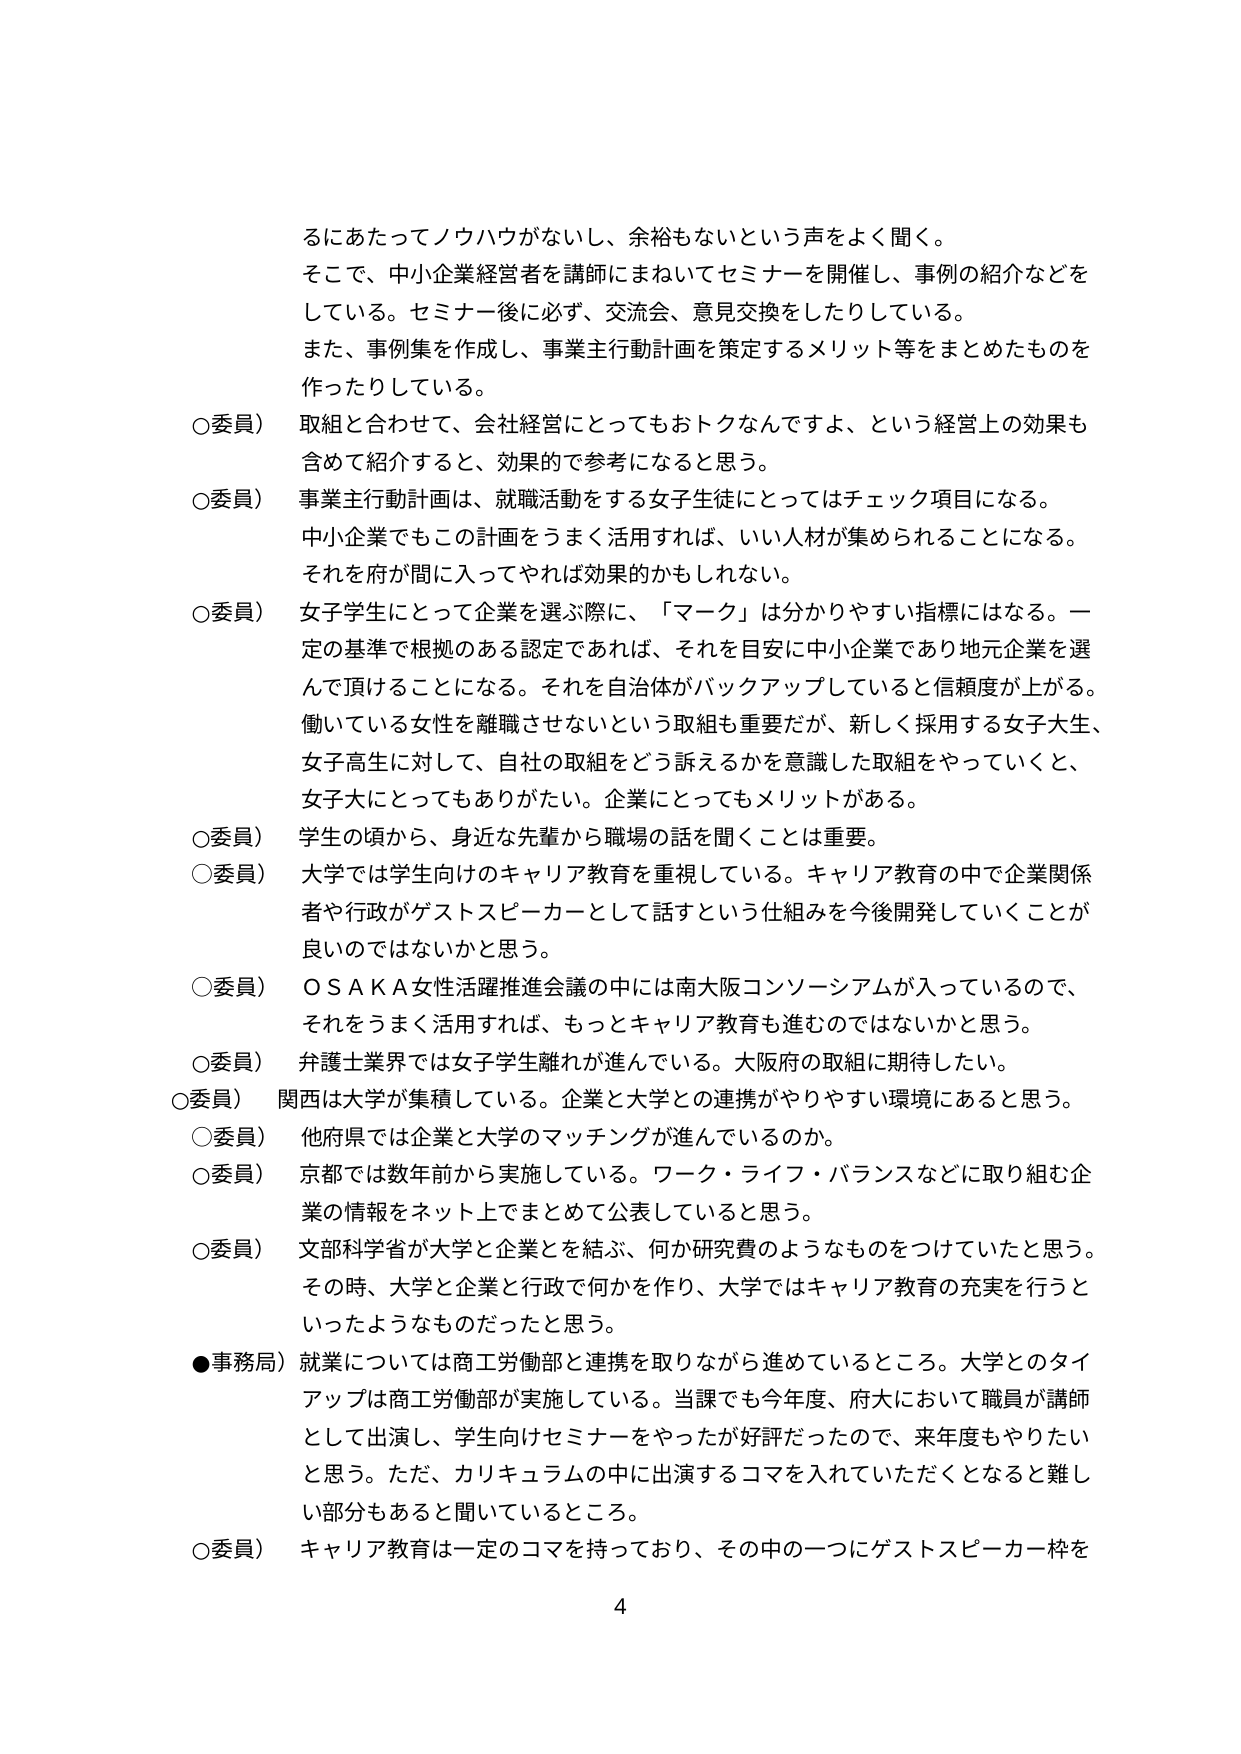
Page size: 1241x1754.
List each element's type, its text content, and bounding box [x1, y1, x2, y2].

text ○委員） ＯＳＡＫＡ女性活躍推進会議の中には南大阪コンソーシアムが入っているので、 それをうまく活用すれば、もっとキャリア教育も進むのではないかと思う。 [148, 967, 1092, 1042]
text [191, 1529, 1092, 1567]
text 働いている女性を離職させないという取組も重要だが、新しく採用する女子大生、女子高生に対して、自社の取組をどう訴えるかを意識した取組をやっていくと、女子大にとってもありがたい。企業にとってもメリットがある。 [301, 704, 1092, 817]
text それを府が間に入ってやれば効果的かもしれない。 [191, 554, 1092, 592]
text ○委員） 女子学生にとって企業を選ぶ際に、「マーク」は分かりやすい指標にはなる。一定の基準で根拠のある認定であれば、それを目安に中小企業であり地元企業を選んで頂けることになる。それを自治体がバックアップしていると信頼度が上がる。 [191, 592, 1092, 704]
text ●事務局）就業については商工労働部と連携を取りながら進めているところ。大学とのタイアップは商工労働部が実施している。当課でも今年度、府大において職員が講師として出演し、学生向けセミナーをやったが好評だったので、来年度もやりたいと思う。ただ、カリキュラムの中に出演するコマを入れていただくとなると難しい部分もあると聞いているところ。 [191, 1342, 1092, 1529]
text 中小企業でもこの計画をうまく活用すれば、いい人材が集められることになる。 [191, 517, 1092, 554]
text そこで、中小企業経営者を講師にまねいてセミナーを開催し、事例の紹介などをしている。セミナー後に必ず、交流会、意見交換をしたりしている。 [301, 254, 1092, 329]
text ○委員） 他府県では企業と大学のマッチングが進んでいるのか。 [148, 1117, 1092, 1154]
text その時、大学と企業と行政で何かを作り、大学ではキャリア教育の充実を行うといったようなものだったと思う。 [191, 1267, 1092, 1342]
text ○委員） 大学では学生向けのキャリア教育を重視している。キャリア教育の中で企業関係者や行政がゲストスピーカーとして話すという仕組みを今後開発していくことが良いのではないかと思う。 [148, 854, 1092, 967]
text ○委員） 京都では数年前から実施している。ワーク・ライフ・バランスなどに取り組む企業の情報をネット上でまとめて公表していると思う。 [191, 1154, 1092, 1229]
text また、事例集を作成し、事業主行動計画を策定するメリット等をまとめたものを作ったりしている。 [301, 329, 1092, 404]
text ○委員） 文部科学省が大学と企業とを結ぶ、何か研究費のようなものをつけていたと思う。 [191, 1229, 1092, 1267]
text ○委員） 弁護士業界では女子学生離れが進んでいる。大阪府の取組に期待したい。 [191, 1042, 1092, 1079]
text ○委員） 事業主行動計画は、就職活動をする女子生徒にとってはチェック項目になる。 [191, 479, 1092, 517]
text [191, 217, 1092, 254]
text ○委員） 取組と合わせて、会社経営にとってもおトクなんですよ、という経営上の効果も含めて紹介すると、効果的で参考になると思う。 [191, 404, 1092, 479]
text ○委員） 学生の頃から、身近な先輩から職場の話を聞くことは重要。 [191, 817, 1092, 854]
text ○委員） 関西は大学が集積している。企業と大学との連携がやりやすい環境にあると思う。 [148, 1079, 1092, 1117]
